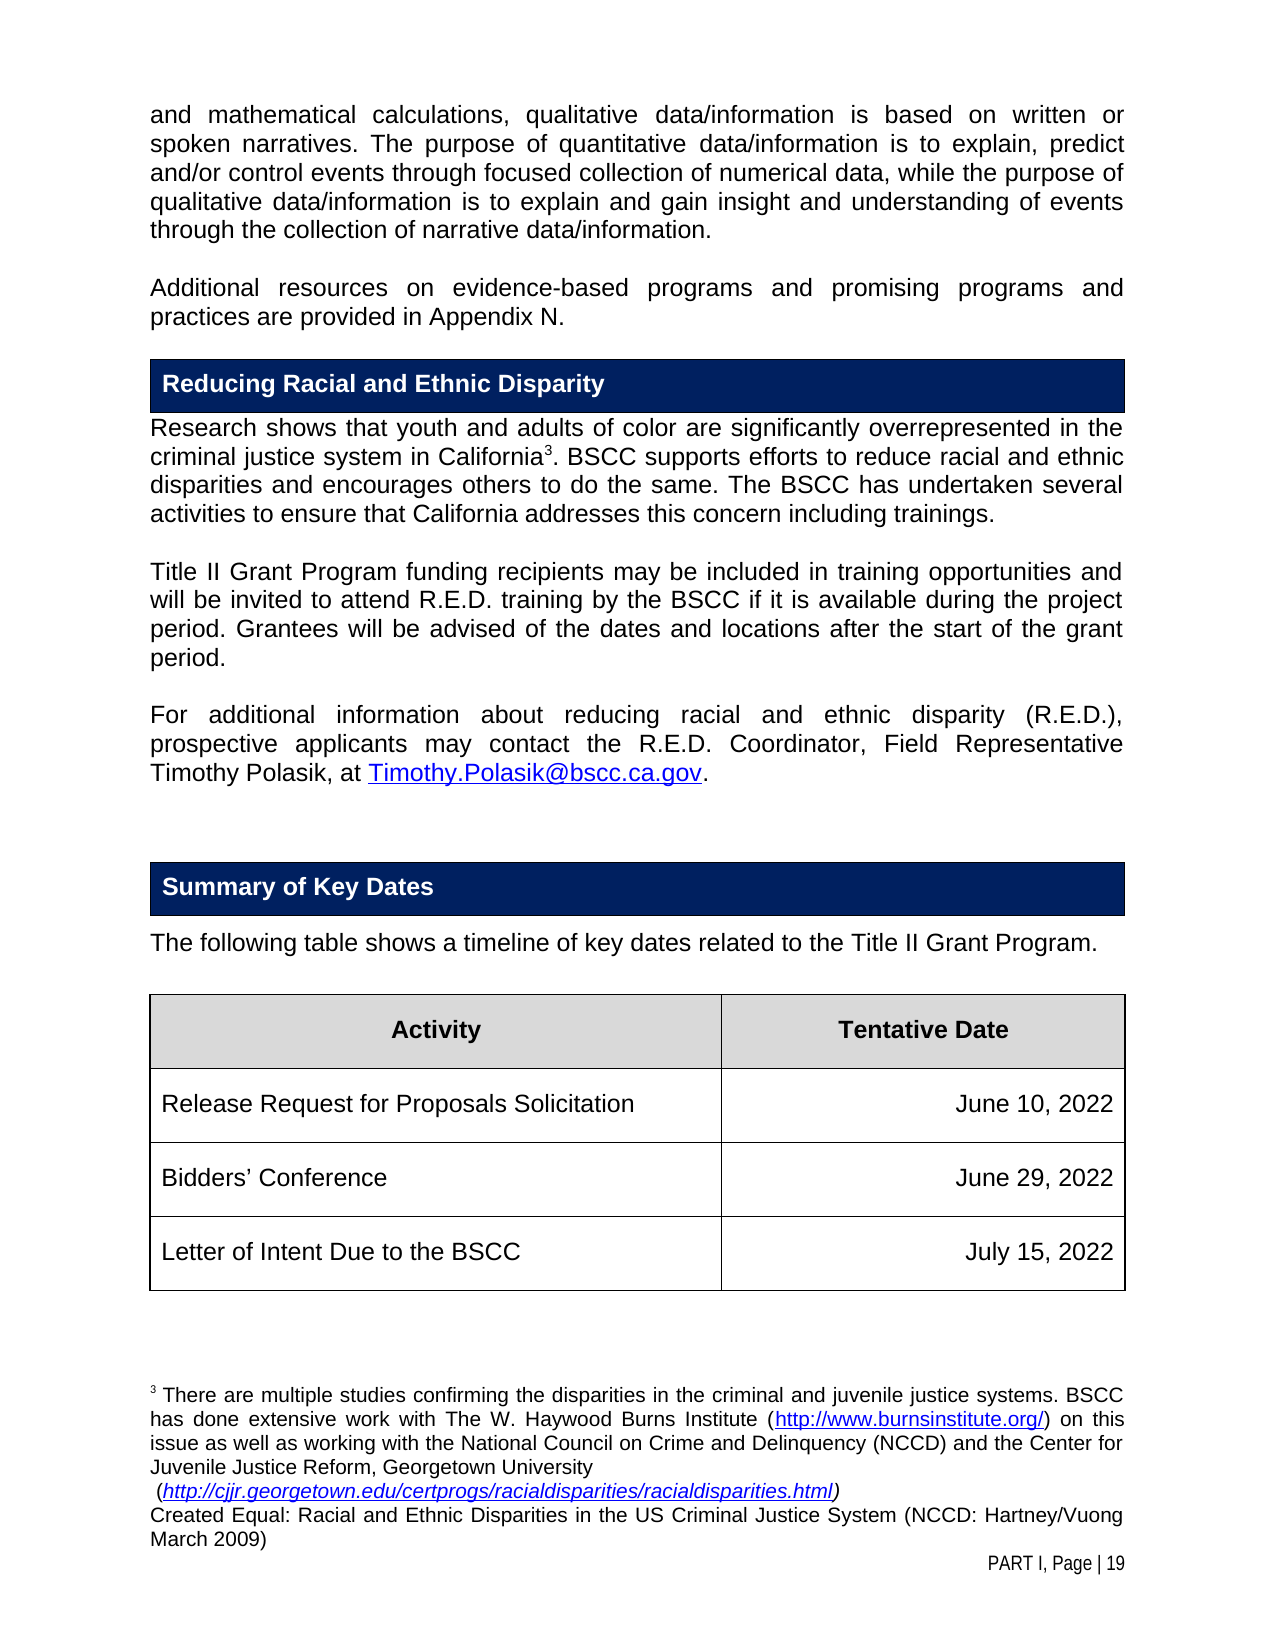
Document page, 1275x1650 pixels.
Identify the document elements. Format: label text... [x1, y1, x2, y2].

table_header Tentative Date [722, 995, 1124, 1068]
table_header Summary of Key Dates [151, 863, 1124, 915]
table_cell July 15, 2022 [722, 1217, 1124, 1290]
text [150, 100, 1125, 244]
table_header Reducing Racial and Ethnic Disparity [151, 360, 1124, 412]
table_cell Release Request for Proposals Solicitation [151, 1069, 721, 1142]
text For additional information about reducing racial and ethnic disparity (R.E.D.), prospective applicants may contact the R.E.D. Coordinator, Field Representative Timothy Polasik, at Timothy.Polasik@bscc.ca.gov. [150, 700, 1125, 786]
table_header Activity [151, 995, 721, 1068]
text Research shows that youth and adults of color are significantly overrepresented in the criminal justice system in California. BSCC supports efforts to reduce racial and ethnic disparities and encourages others to do the same. The BSCC has undertaken several activities to ensure that California addresses this concern including trainings. [150, 413, 1125, 528]
table_cell Letter of Intent Due to the BSCC [151, 1217, 721, 1290]
text Additional resources on evidence-based programs and promising programs and practices are provided in Appendix N. [150, 273, 1125, 330]
text The following table shows a timeline of key dates related to the Title II Grant Program. [150, 928, 1125, 957]
table_cell Bidders’ Conference [151, 1143, 721, 1216]
table_cell June 29, 2022 [722, 1143, 1124, 1216]
text Title II Grant Program funding recipients may be included in training opportunities and will be invited to attend R.E.D. training by the BSCC if it is available during the project period. Grantees will be advised of the dates and locations after the start of the grant period. [150, 556, 1125, 671]
table_cell June 10, 2022 [722, 1069, 1124, 1142]
